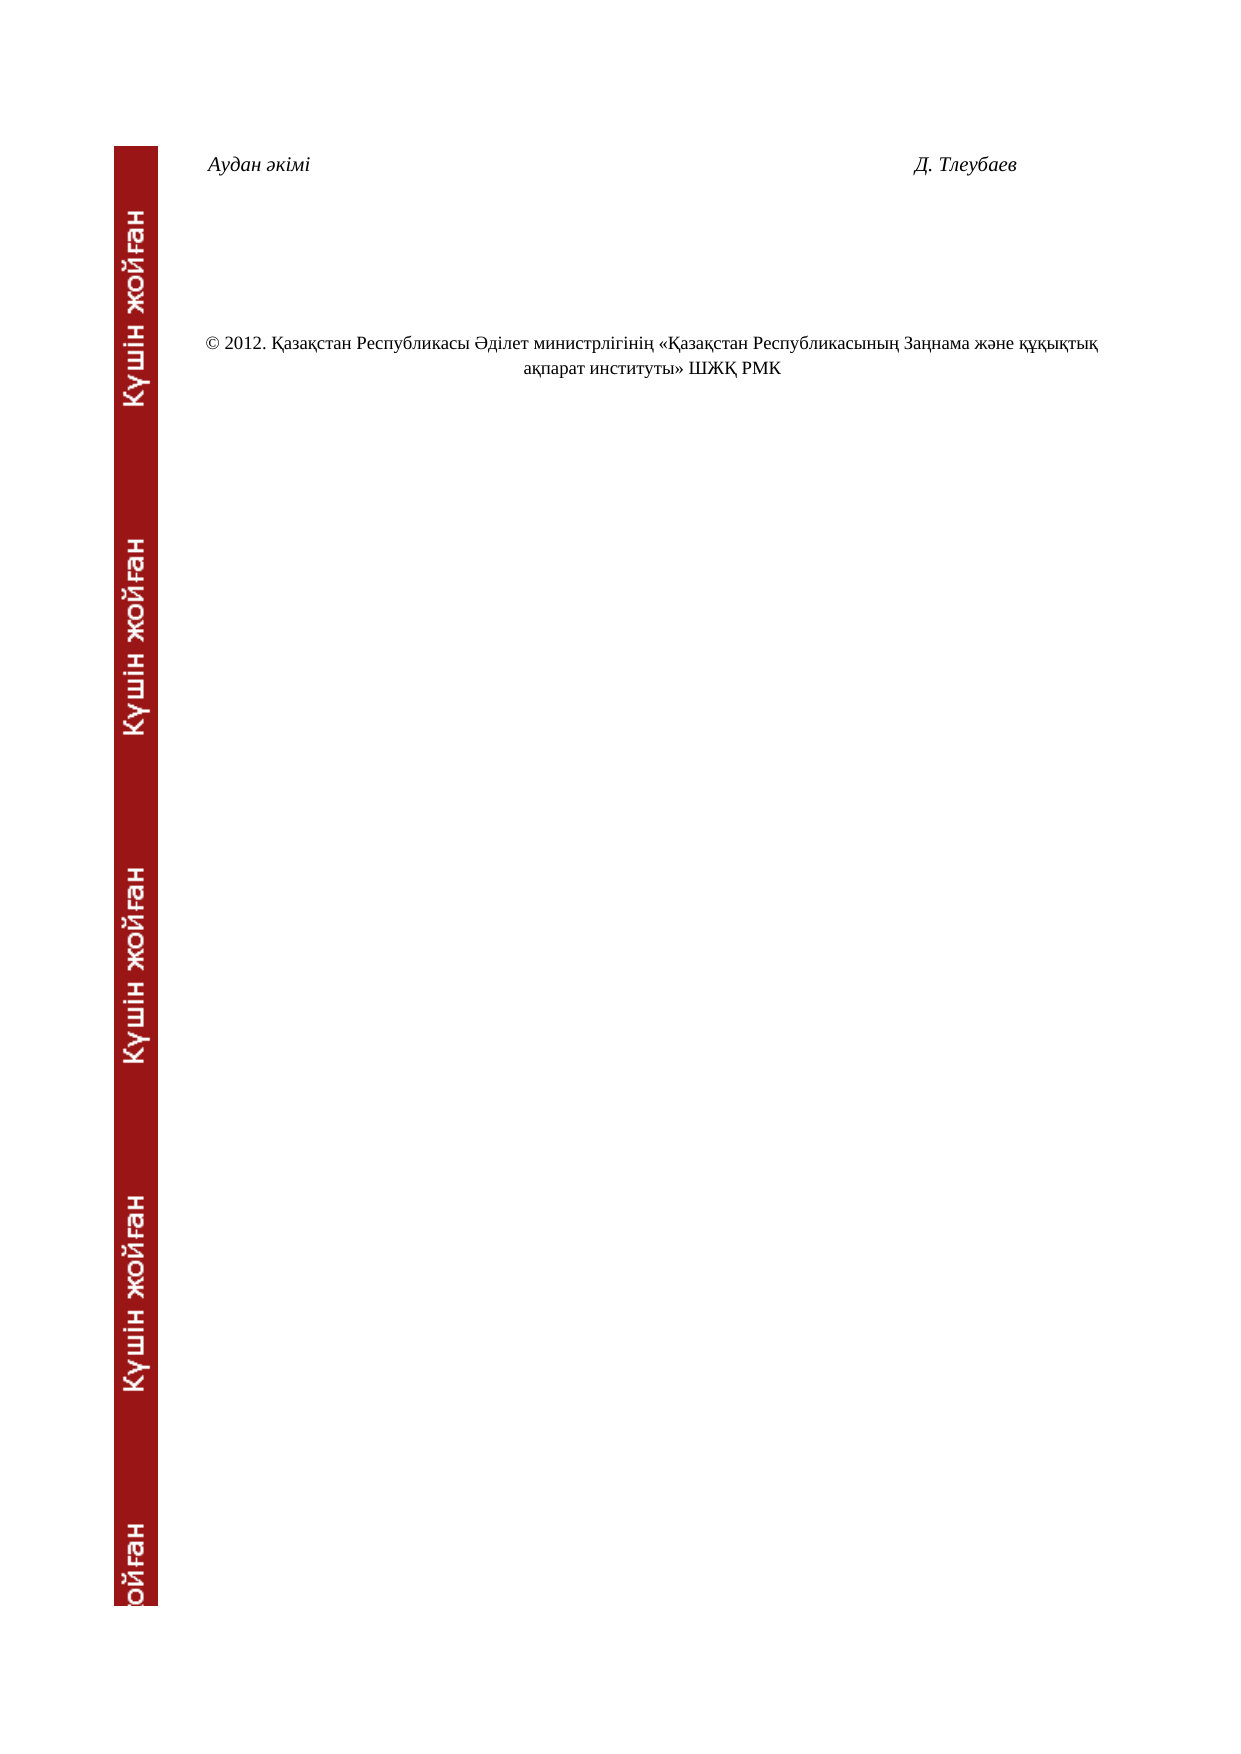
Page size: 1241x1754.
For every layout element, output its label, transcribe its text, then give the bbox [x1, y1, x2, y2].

picture [114, 146, 158, 150]
table_header Аудан әкiмi [101, 150, 913, 181]
table_header Д. Тлеубаев [913, 150, 1240, 181]
picture [114, 378, 158, 1606]
text © 2012. Қазақстан Республикасы Әділет министрлігінің «Қазақстан Республикасының Заңнама және құқықтық ақпарат институты» ШЖҚ РМК [112, 332, 1128, 378]
picture [114, 181, 158, 332]
